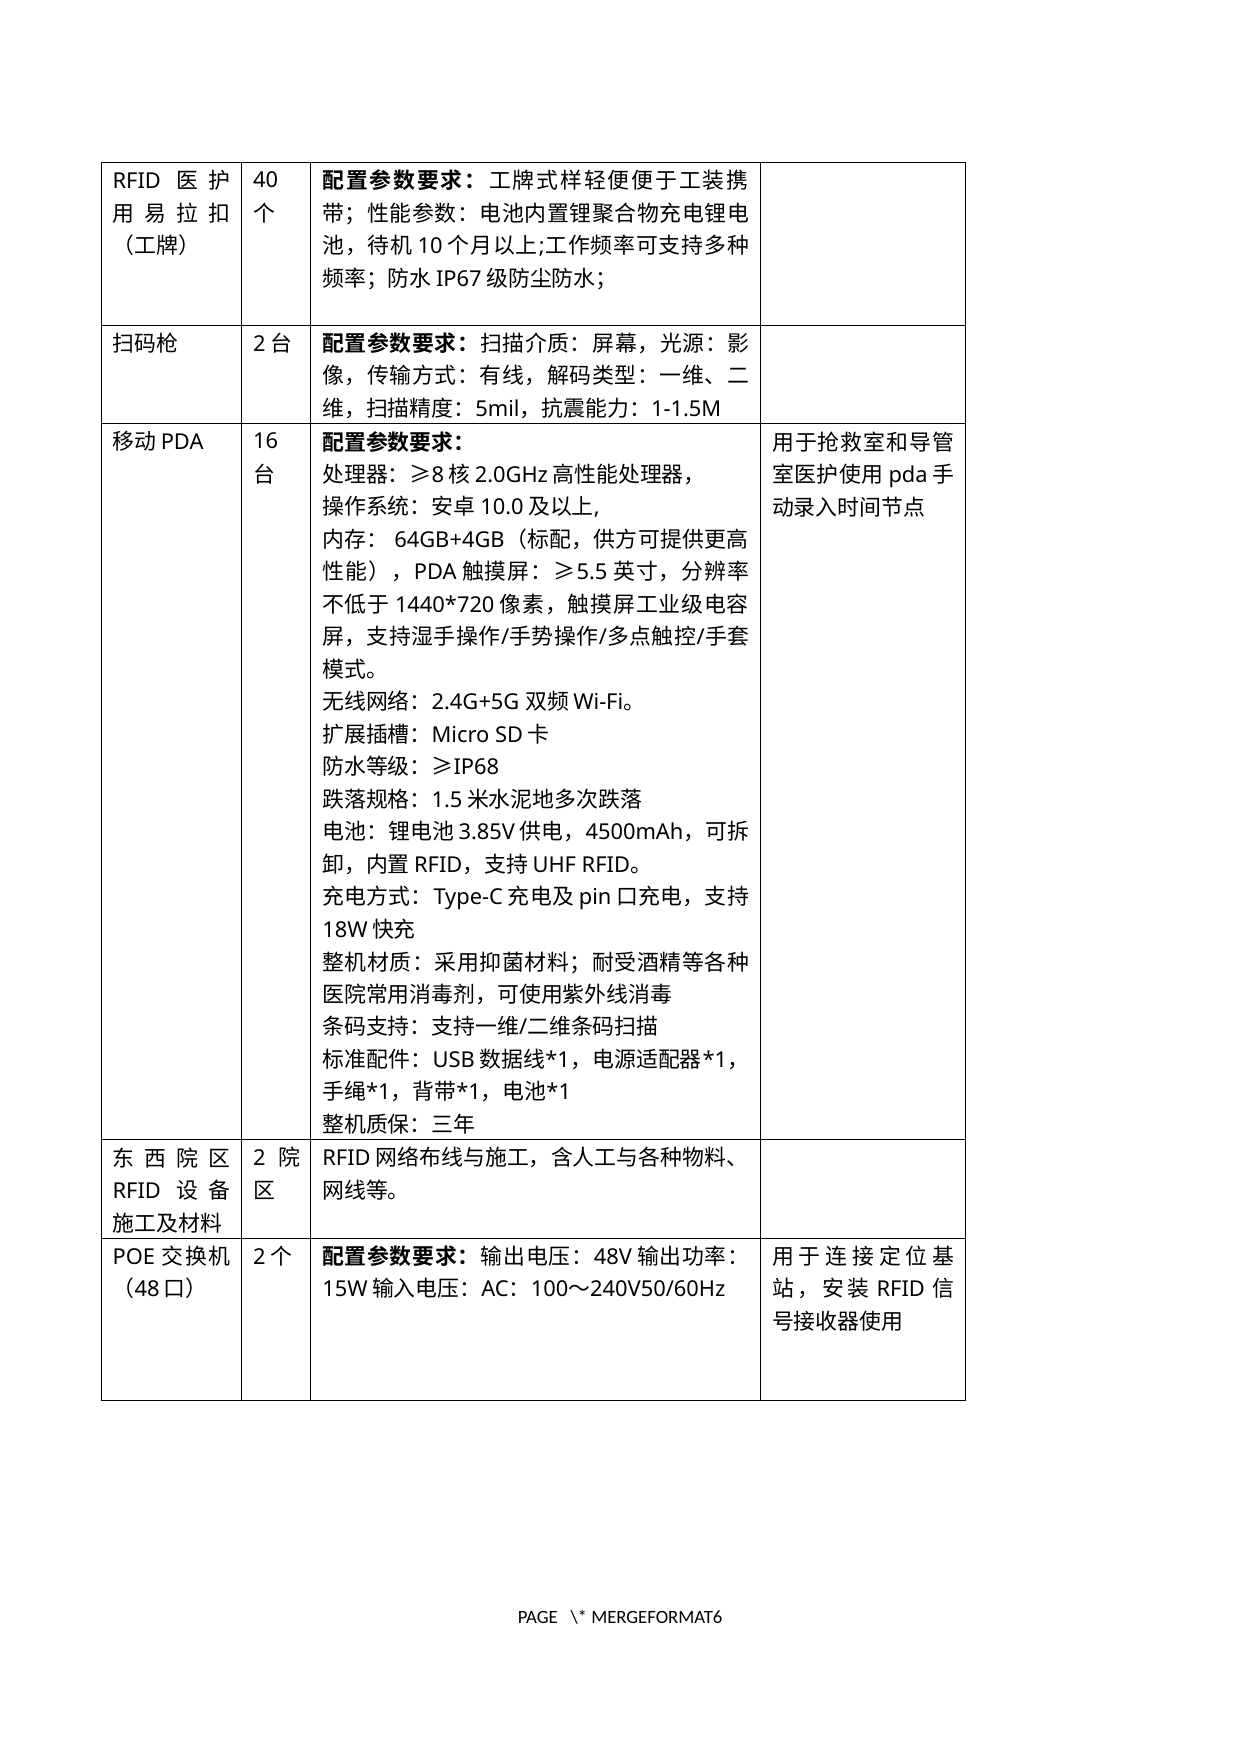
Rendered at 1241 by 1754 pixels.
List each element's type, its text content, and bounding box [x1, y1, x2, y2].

table_cell POE交换机（48口） [102, 1239, 241, 1400]
table_cell [761, 1140, 965, 1238]
table_cell 40个 [242, 163, 310, 324]
table_cell 用于连接定位基站，安装RFID信号接收器使用 [761, 1239, 965, 1400]
table_cell 移动PDA [102, 424, 241, 1139]
table_cell 配置参数要求： 处理器：≥8核2.0GHz高性能处理器， 操作系统：安卓 10.0及以上, 内存： 64GB+4GB（标配，供方可提供更高性能），PDA触摸屏：≥5.5英寸，分辨率不低于1440*720像素，触摸屏工业级电容屏，支持湿手操作/手势操作/多点触控/手套模式。 无线网络：2.4G+5G 双频Wi-Fi。 扩展插槽：Micro SD卡 防水等级：≥IP68 跌落规格：1.5米水泥地多次跌落 电池：锂电池3.85V供电，4500mAh，可拆卸，内置RFID，支持UHF RFID。 充电方式：Type-C充电及pin口充电，支持18W快充 整机材质：采用抑菌材料；耐受酒精等各种医院常用消毒剂，可使用紫外线消毒 条码支持：支持一维/二维条码扫描 标准配件：USB数据线*1，电源适配器*1，手绳*1，背带*1，电池*1 整机质保：三年 [311, 424, 760, 1139]
table_cell 配置参数要求：输出电压：48V输出功率：15W输入电压：AC：100～240V50/60Hz [311, 1239, 760, 1400]
table_cell 用于抢救室和导管室医护使用pda手动录入时间节点 [761, 424, 965, 1139]
table_cell 配置参数要求：工牌式样轻便便于工装携带；性能参数：电池内置锂聚合物充电锂电池，待机10个月以上;工作频率可支持多种频率；防水IP67级防尘防水； [311, 163, 760, 324]
table_cell 2院区 [242, 1140, 310, 1238]
table_cell [761, 163, 965, 324]
table_cell 扫码枪 [102, 326, 241, 423]
table_cell 配置参数要求：扫描介质：屏幕，光源：影像，传输方式：有线，解码类型：一维、二维，扫描精度：5mil，抗震能力：1-1.5M [311, 326, 760, 423]
table_cell 16台 [242, 424, 310, 1139]
table_cell 2个 [242, 1239, 310, 1400]
table_cell RFID医护用易拉扣（工牌） [102, 163, 241, 324]
table_cell [761, 326, 965, 423]
table_cell RFID网络布线与施工，含人工与各种物料、网线等。 [311, 1140, 760, 1238]
table_cell 2台 [242, 326, 310, 423]
table_cell 东西院区RFID设备施工及材料 [102, 1140, 241, 1238]
